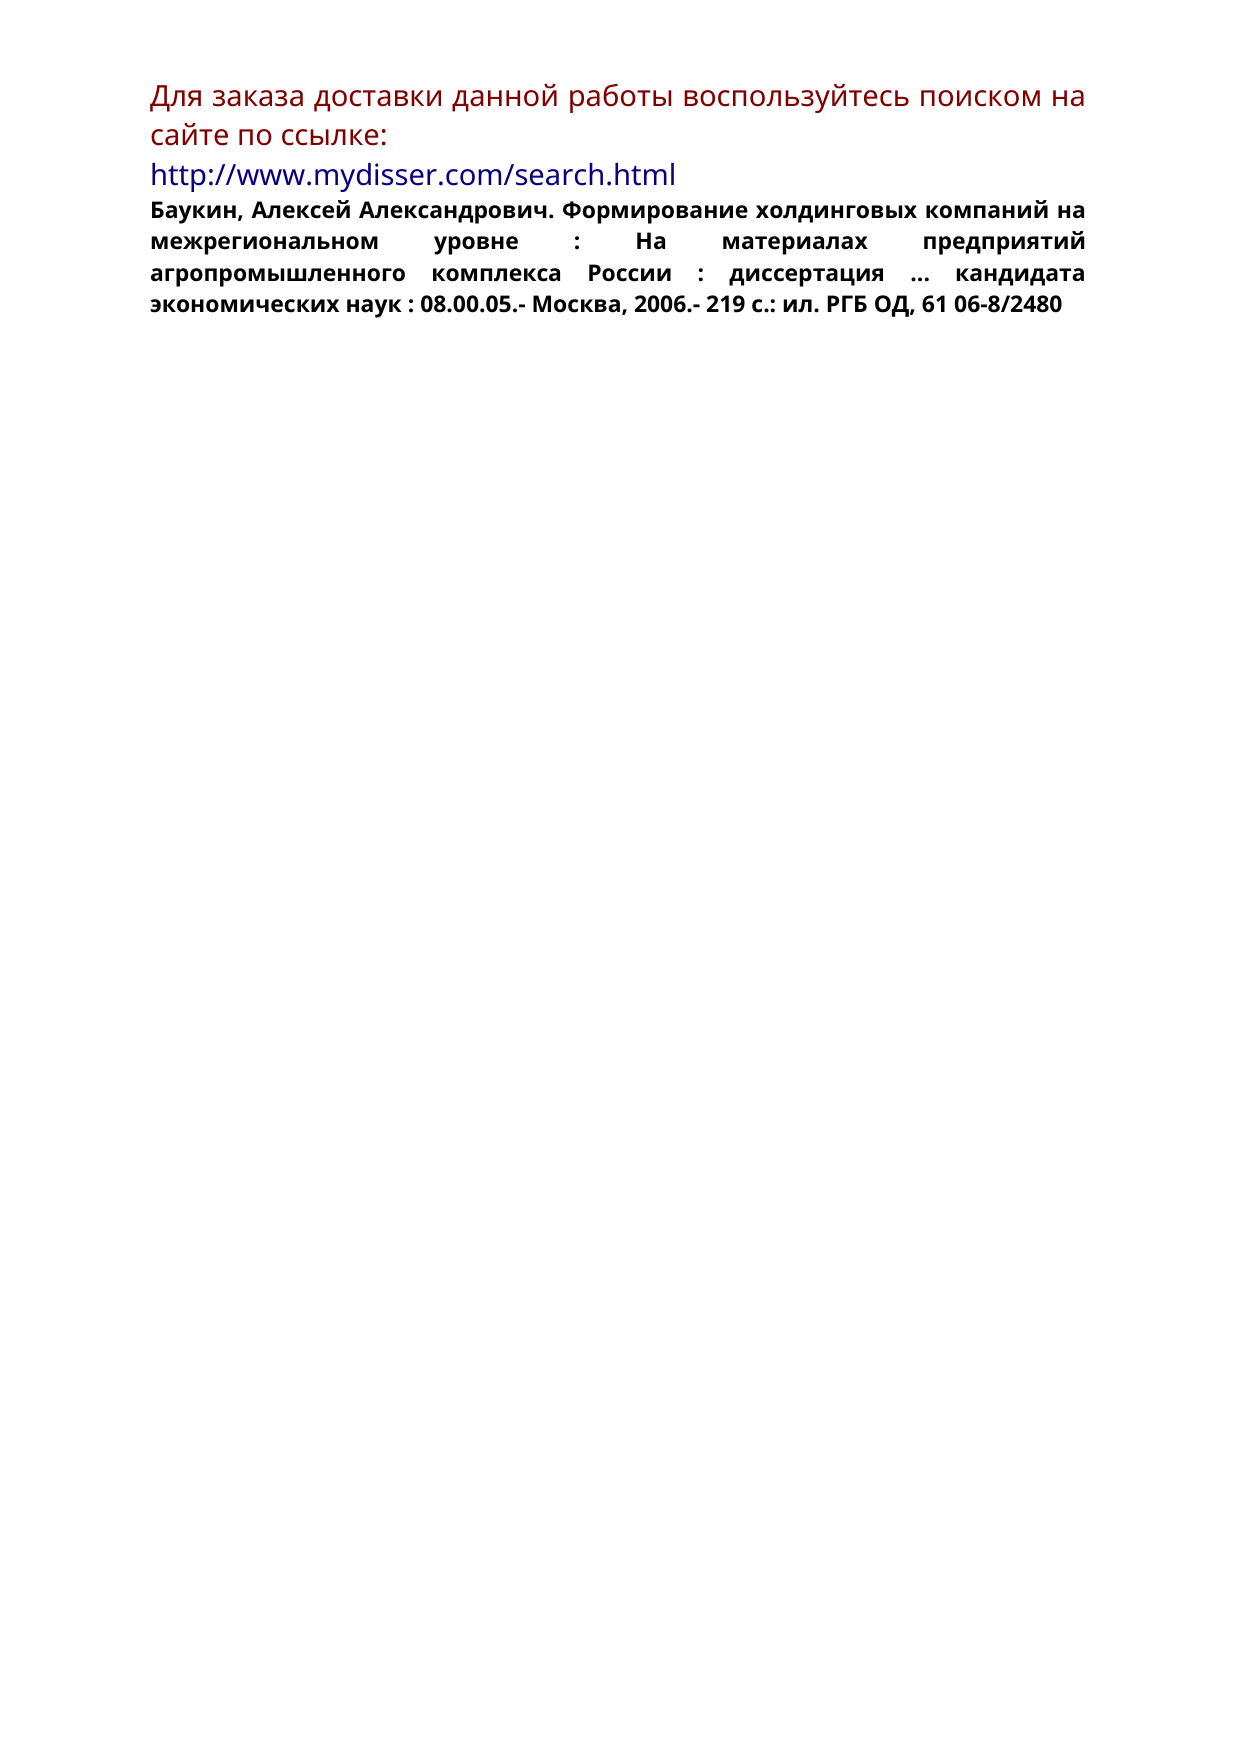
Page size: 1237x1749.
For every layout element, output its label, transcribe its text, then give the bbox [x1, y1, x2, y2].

text Баукин, Алексей Александрович. Формирование холдинговых компаний на межрегиональном уровне : На материалах предприятий агропромышленного комплекса России : диссертация ... кандидата экономических наук : 08.00.05.- Москва, 2006.- 219 с.: ил. РГБ ОД, 61 06-8/2480 [150, 194, 1086, 319]
